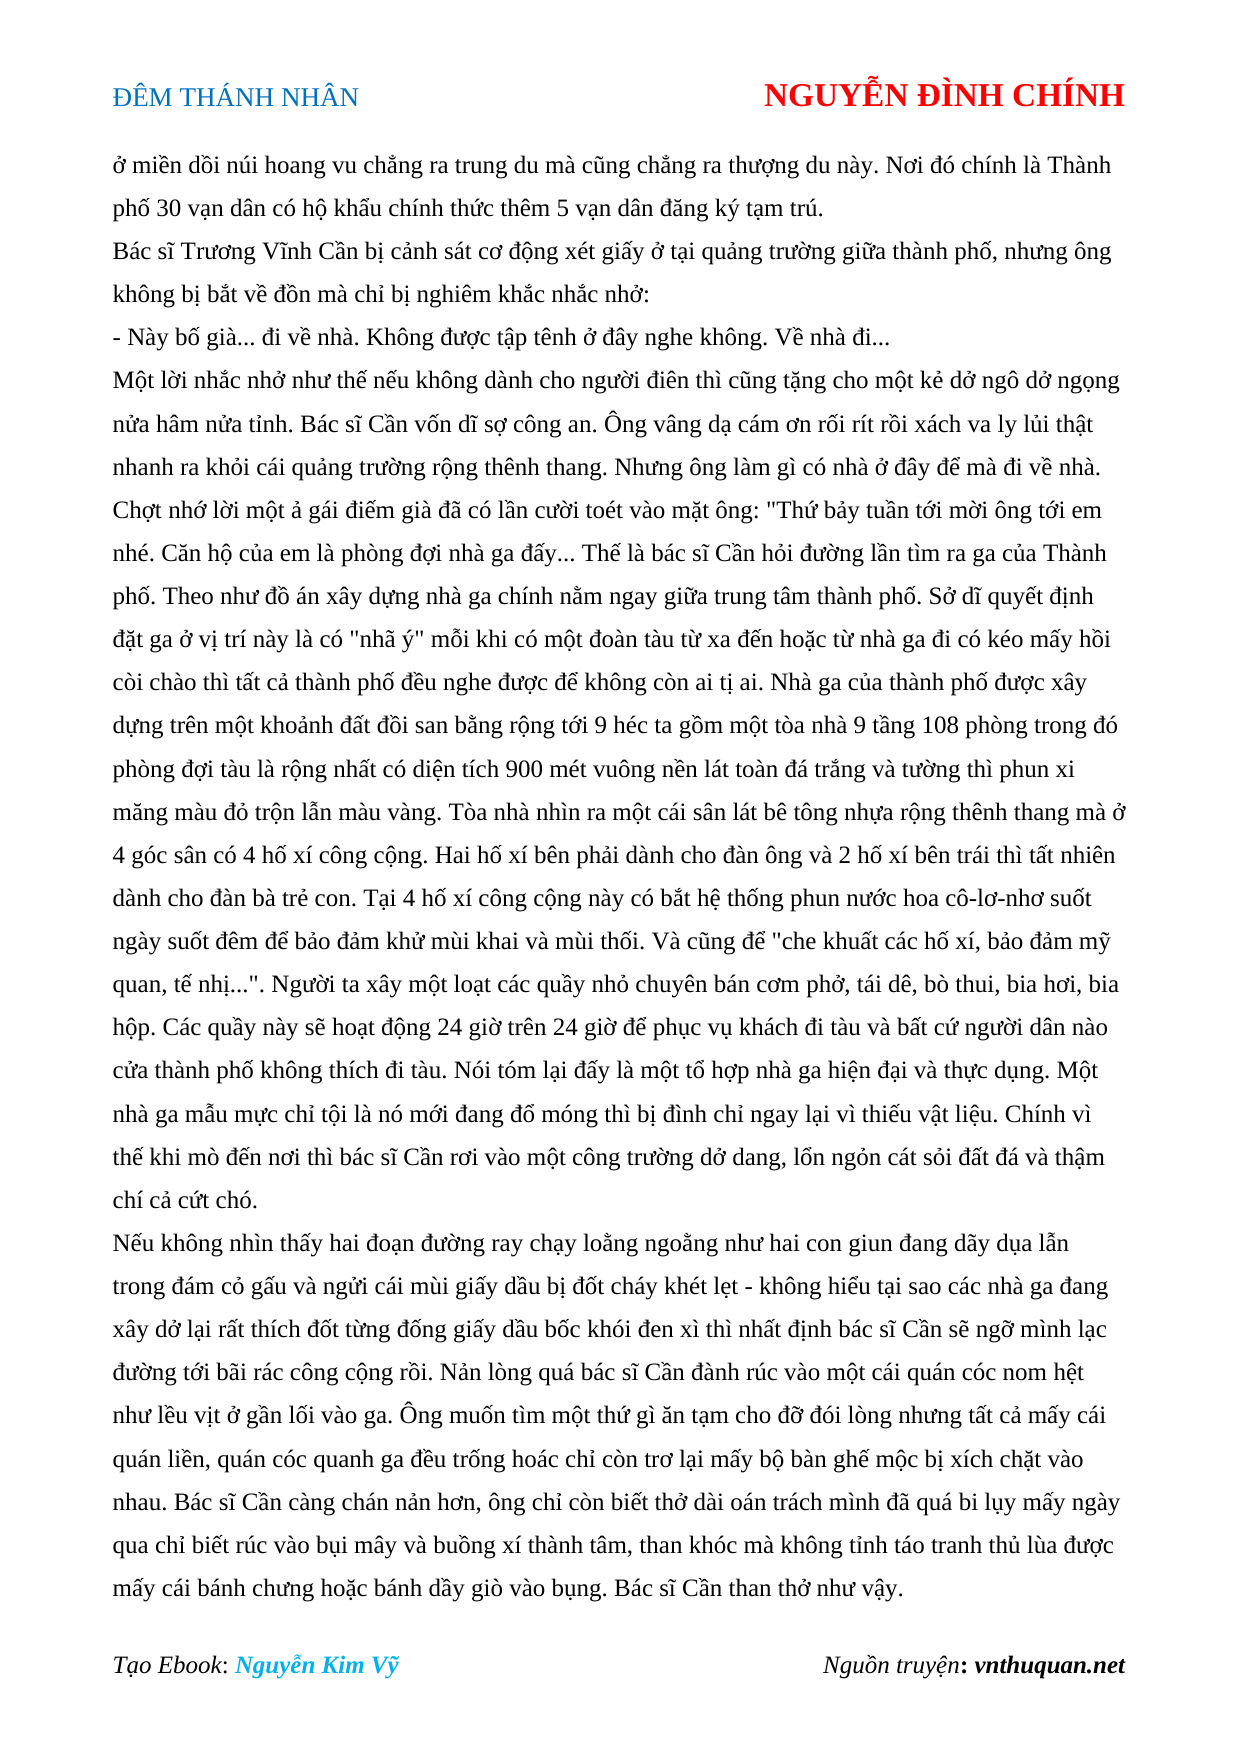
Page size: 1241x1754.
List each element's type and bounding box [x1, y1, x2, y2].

text [112, 150, 1128, 1602]
